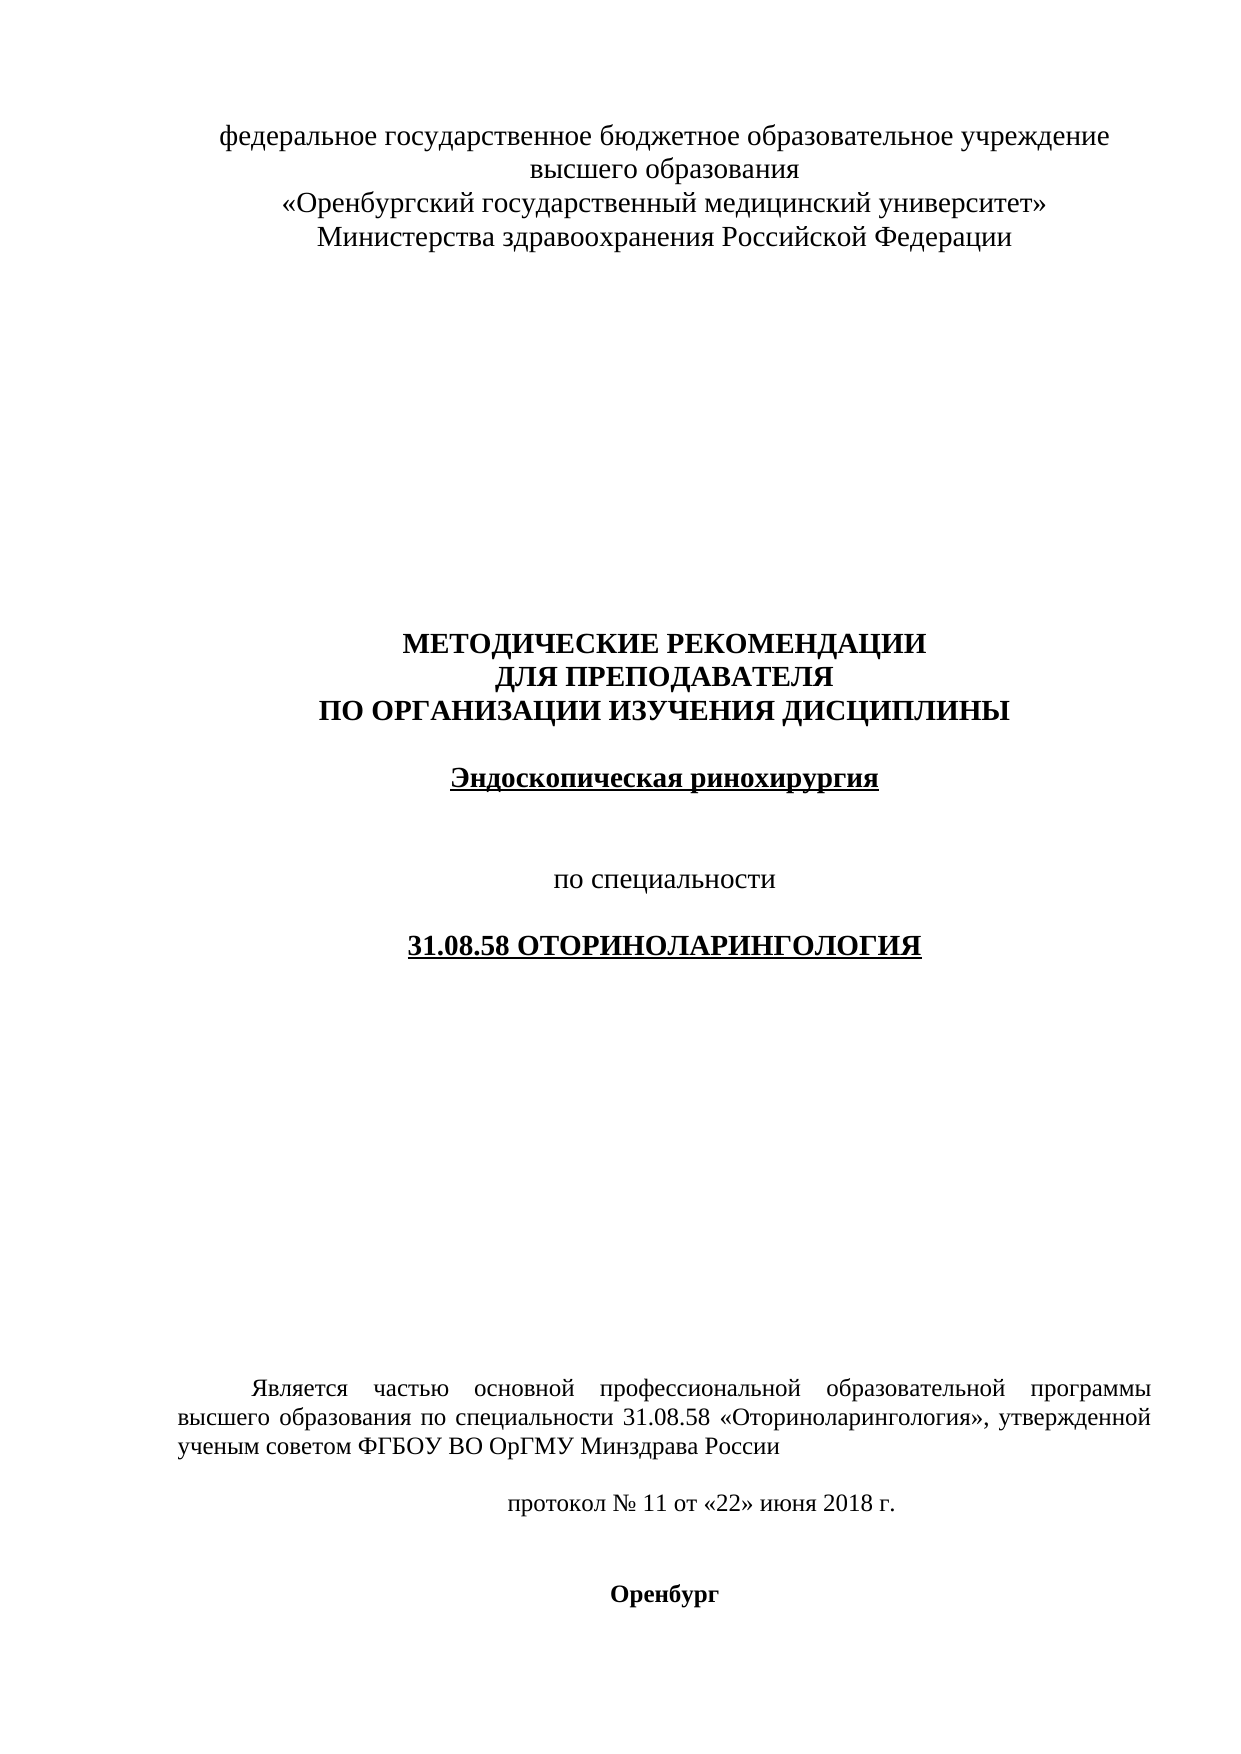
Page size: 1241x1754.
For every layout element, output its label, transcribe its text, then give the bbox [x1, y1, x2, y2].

text ДЛЯ ПРЕПОДАВАТЕЛЯ [177, 659, 1152, 693]
text Является частью основной профессиональной образовательной программы высшего образования по специальности 31.08.58 «Оториноларингология», утвержденной ученым советом ФГБОУ ВО ОрГМУ Минздрава России [177, 1373, 1152, 1460]
text Министерства здравоохранения Российской Федерации [177, 219, 1152, 252]
text Эндоскопическая ринохирургия [177, 760, 1152, 794]
text 31.08.58 ОТОРИНОЛАРИНГОЛОГИЯ [177, 928, 1152, 961]
text ПО ОРГАНИЗАЦИИ ИЗУЧЕНИЯ ДИСЦИПЛИНЫ [177, 693, 1152, 727]
text МЕТОДИЧЕСКИЕ РЕКОМЕНДАЦИИ [177, 626, 1152, 659]
text федеральное государственное бюджетное образовательное учреждение [177, 118, 1152, 152]
text по специальности [177, 861, 1152, 894]
text «Оренбургский государственный медицинский университет» [177, 185, 1152, 219]
text Оренбург [177, 1579, 1152, 1608]
text протокол № 11 от «22» июня 2018 г. [177, 1488, 1152, 1517]
text высшего образования [177, 152, 1152, 185]
